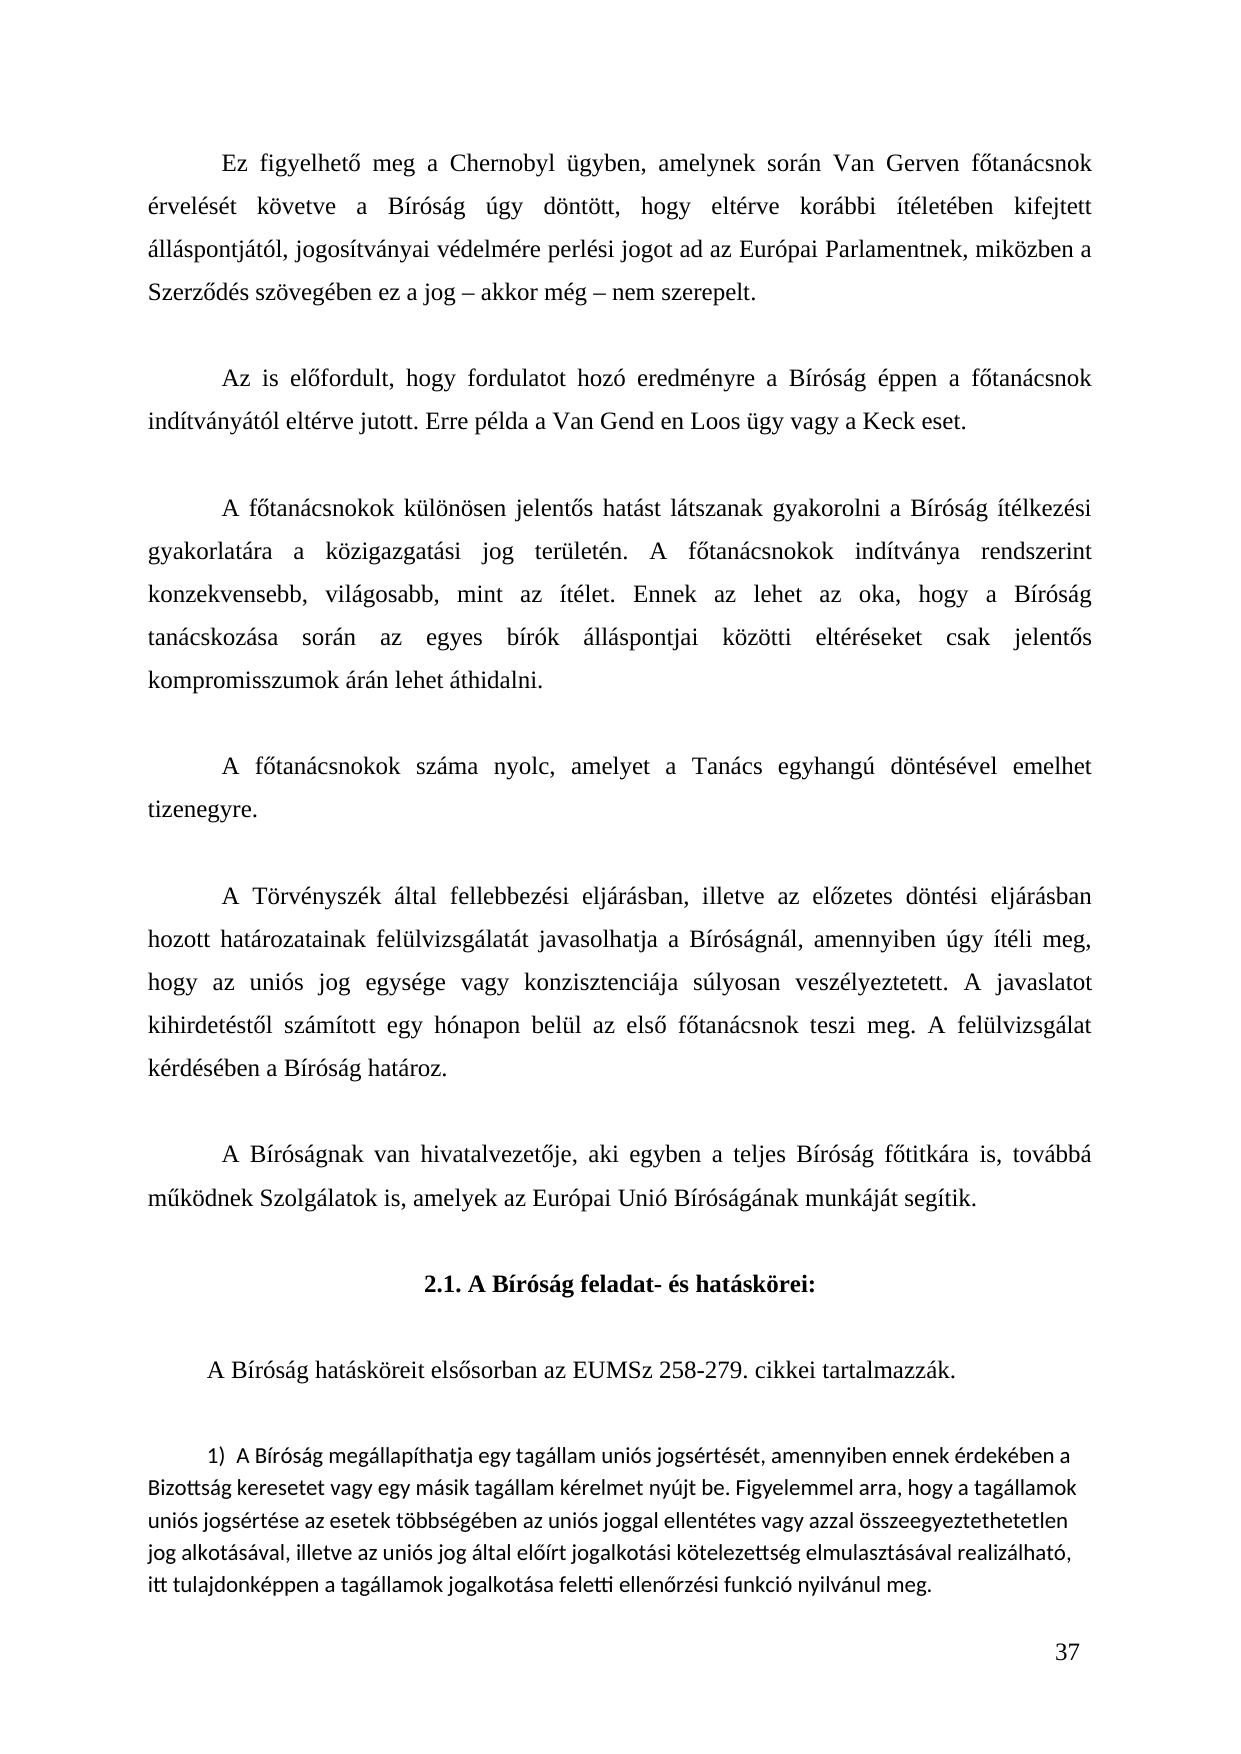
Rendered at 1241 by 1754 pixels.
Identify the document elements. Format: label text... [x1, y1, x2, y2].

text Az is előfordult, hogy fordulatot hozó eredményre a Bíróság éppen a főtanácsnok indítványától eltérve jutott. Erre példa a Van Gend en Loos ügy vagy a Keck eset. [148, 363, 1093, 435]
text 2.1. A Bíróság feladat- és hatáskörei: [148, 1269, 1093, 1298]
text Ez figyelhető meg a Chernobyl ügyben, amelynek során Van Gerven főtanácsnok érvelését követve a Bíróság úgy döntött, hogy eltérve korábbi ítéletében kifejtett álláspontjától, jogosítványai védelmére perlési jogot ad az Európai Parlamentnek, miközben a Szerződés szövegében ez a jog – akkor még – nem szerepelt. [148, 148, 1093, 306]
text A Bíróságnak van hivatalvezetője, aki egyben a teljes Bíróság főtitkára is, továbbá működnek Szolgálatok is, amelyek az Európai Unió Bíróságának munkáját segítik. [148, 1139, 1093, 1211]
text A főtanácsnokok különösen jelentős hatást látszanak gyakorolni a Bíróság ítélkezési gyakorlatára a közigazgatási jog területén. A főtanácsnokok indítványa rendszerint konzekvensebb, világosabb, mint az ítélet. Ennek az lehet az oka, hogy a Bíróság tanácskozása során az egyes bírók álláspontjai közötti eltéréseket csak jelentős kompromisszumok árán lehet áthidalni. [148, 493, 1093, 694]
text A Törvényszék által fellebbezési eljárásban, illetve az előzetes döntési eljárásban hozott határozatainak felülvizsgálatát javasolhatja a Bíróságnál, amennyiben úgy ítéli meg, hogy az uniós jog egysége vagy konzisztenciája súlyosan veszélyeztetett. A javaslatot kihirdetéstől számított egy hónapon belül az első főtanácsnok teszi meg. A felülvizsgálat kérdésében a Bíróság határoz. [148, 881, 1093, 1082]
list A Bíróság megállapíthatja egy tagállam uniós jogsértését, amennyiben ennek érdekében a Bizottság keresetet vagy egy másik tagállam kérelmet nyújt be. Figyelemmel arra, hogy a tagállamok uniós jogsértése az esetek többségében az uniós joggal ellentétes vagy azzal összeegyeztethetetlen jog alkotásával, illetve az uniós jog által előírt jogalkotási kötelezettség elmulasztásával realizálható, itt tulajdonképpen a tagállamok jogalkotása feletti ellenőrzési funkció nyilvánul meg. [148, 1441, 1093, 1598]
text A főtanácsnokok száma nyolc, amelyet a Tanács egyhangú döntésével emelhet tizenegyre. [148, 751, 1093, 823]
text A Bíróság hatásköreit elsősorban az EUMSz 258-279. cikkei tartalmazzák. [148, 1355, 1093, 1384]
